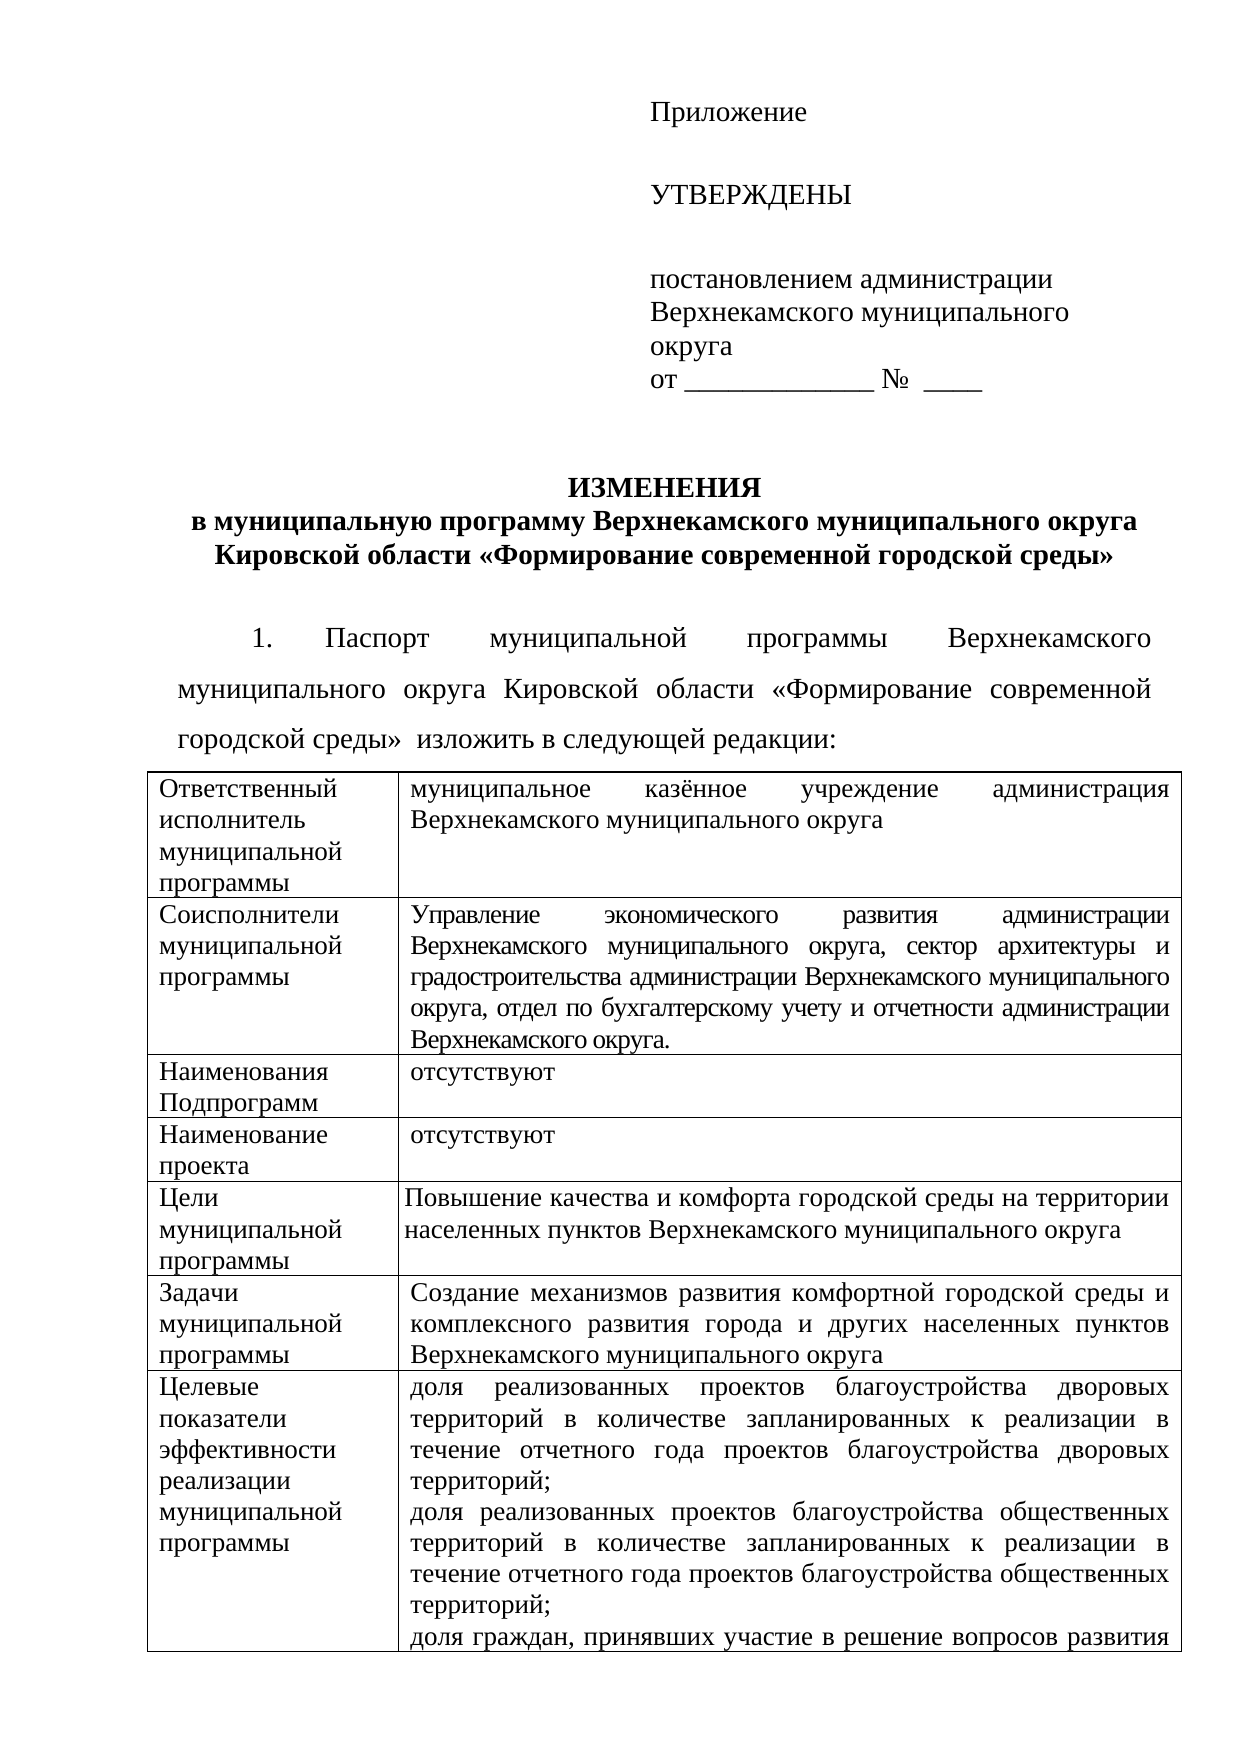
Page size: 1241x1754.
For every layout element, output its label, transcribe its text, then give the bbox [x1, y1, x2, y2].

text от _____________ № ____ [650, 361, 1152, 395]
table_cell Цели муниципальной программы [148, 1182, 398, 1275]
text Приложение [650, 94, 1152, 127]
table_cell Наименования Подпрограмм [148, 1055, 398, 1117]
table_cell Соисполнители муниципальной программы [148, 898, 398, 1054]
text Верхнекамского муниципального округа [650, 294, 1152, 361]
table_cell Создание механизмов развития комфортной городской среды и комплексного развития города и других населенных пунктов Верхнекамского муниципального округа [399, 1276, 1181, 1369]
text постановлением администрации [650, 261, 1152, 294]
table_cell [399, 1371, 1181, 1651]
text в муниципальную программу Верхнекамского муниципального округа Кировской области «Формирование современной городской среды» [177, 503, 1152, 571]
table_cell отсутствуют [399, 1055, 1181, 1117]
text ИЗМЕНЕНИЯ [177, 470, 1152, 503]
text УТВЕРЖДЕНЫ [650, 177, 1152, 211]
table_cell отсутствуют [399, 1118, 1181, 1181]
table_header Ответственный исполнитель муниципальной программы [148, 773, 398, 897]
table_cell Наименование проекта [148, 1118, 398, 1181]
table_header муниципальное казённое учреждение администрация Верхнекамского муниципального округа [399, 773, 1181, 897]
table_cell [148, 1371, 398, 1651]
table_cell Управление экономического развития администрации Верхнекамского муниципального округа, сектор архитектуры и градостроительства администрации Верхнекамского муниципального округа, отдел по бухгалтерскому учету и отчетности администрации Верхнекамского округа. [399, 898, 1181, 1054]
list Паспорт муниципальной программы Верхнекамского муниципального округа Кировской области «Формирование современной городской среды» изложить в следующей редакции: [177, 621, 1152, 755]
table_cell Повышение качества и комфорта городской среды на территории населенных пунктов Верхнекамского муниципального округа [399, 1182, 1181, 1275]
table_cell Задачи муниципальной программы [148, 1276, 398, 1369]
